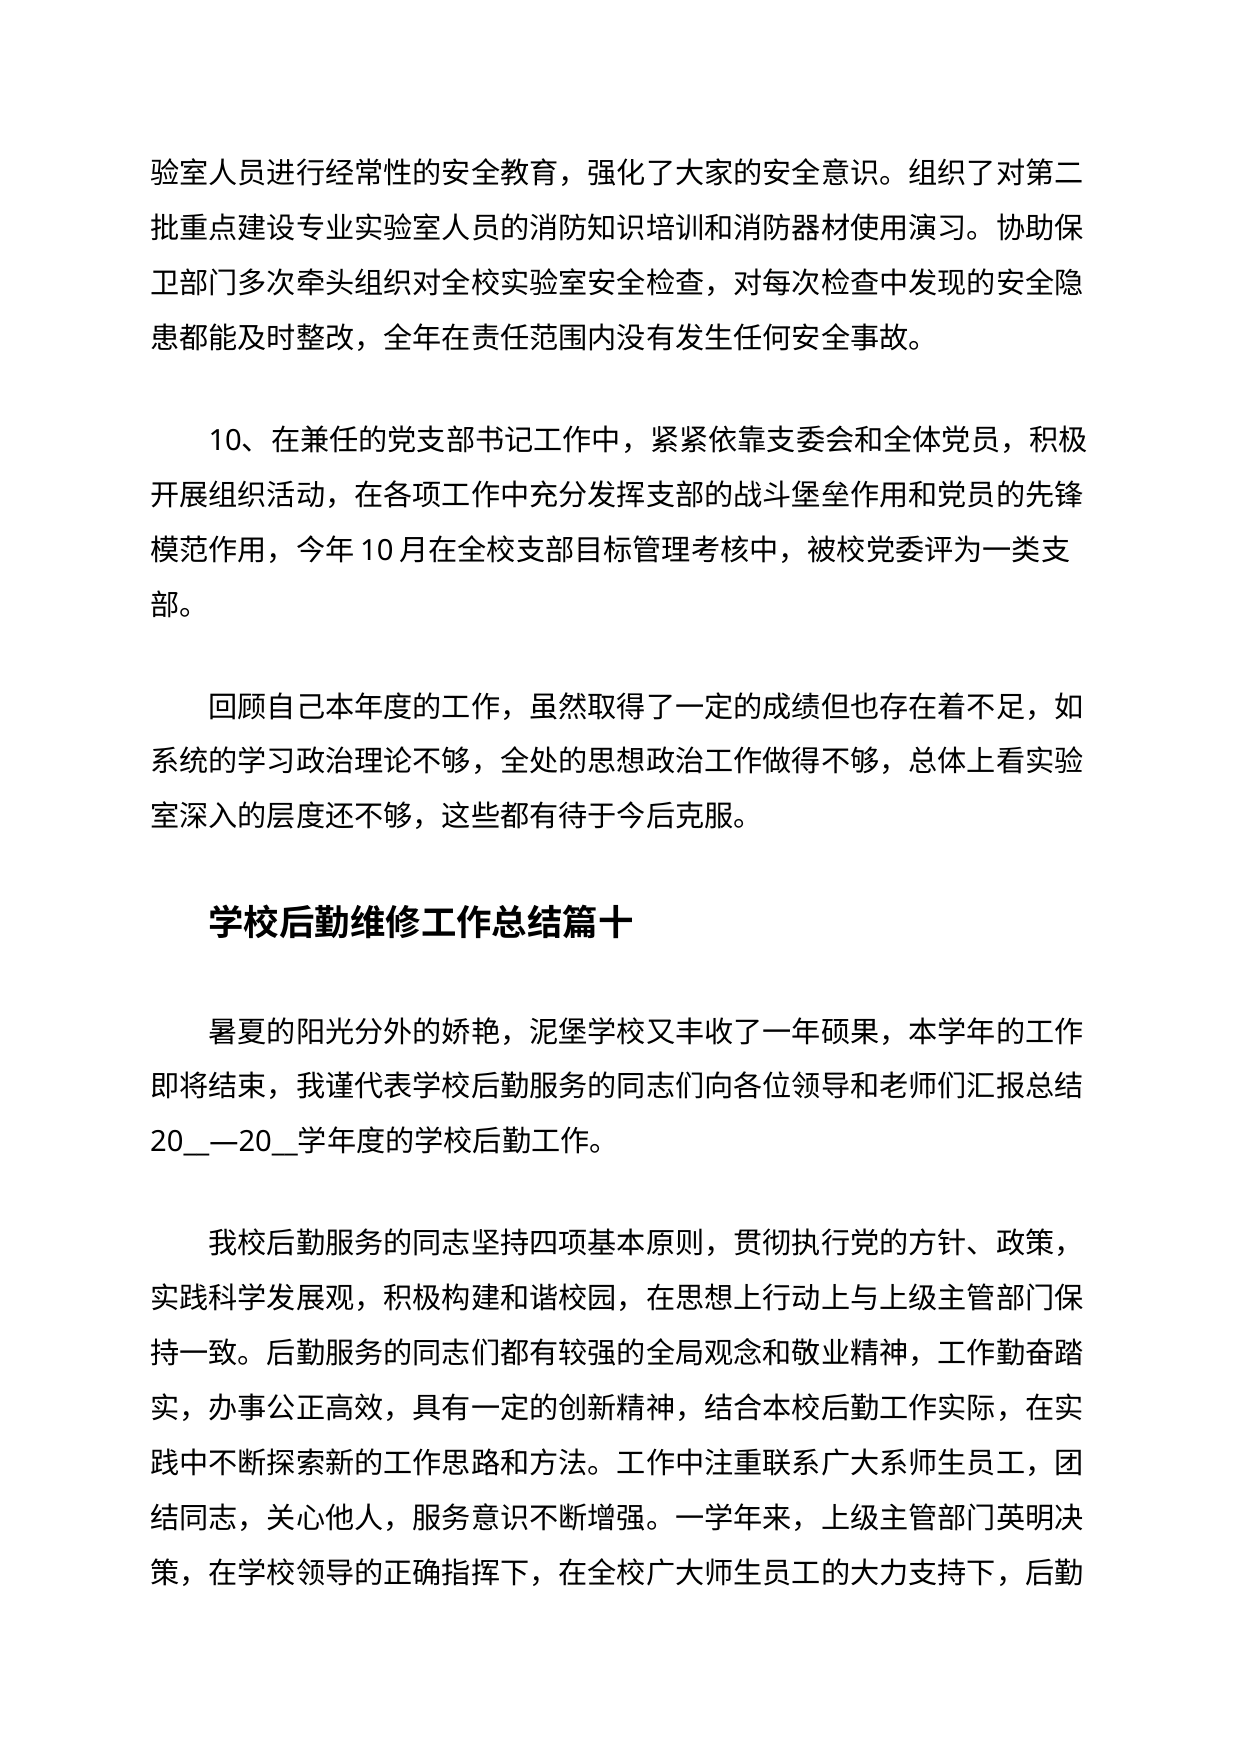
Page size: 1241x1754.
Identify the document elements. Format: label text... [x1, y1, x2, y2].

text 回顾自己本年度的工作，虽然取得了一定的成绩但也存在着不足，如系统的学习政治理论不够，全处的思想政治工作做得不够，总体上看实验室深入的层度还不够，这些都有待于今后克服。 [150, 683, 1090, 835]
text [150, 150, 1090, 357]
text 暑夏的阳光分外的娇艳，泥堡学校又丰收了一年硕果，本学年的工作即将结束，我谨代表学校后勤服务的同志们向各位领导和老师们汇报总结20__—20__学年度的学校后勤工作。 [150, 1008, 1090, 1160]
text 学校后勤维修工作总结篇十 [150, 895, 1090, 946]
text 10、在兼任的党支部书记工作中，紧紧依靠支委会和全体党员，积极开展组织活动，在各项工作中充分发挥支部的战斗堡垒作用和党员的先锋模范作用，今年10月在全校支部目标管理考核中，被校党委评为一类支部。 [150, 416, 1090, 624]
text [150, 1220, 1090, 1592]
